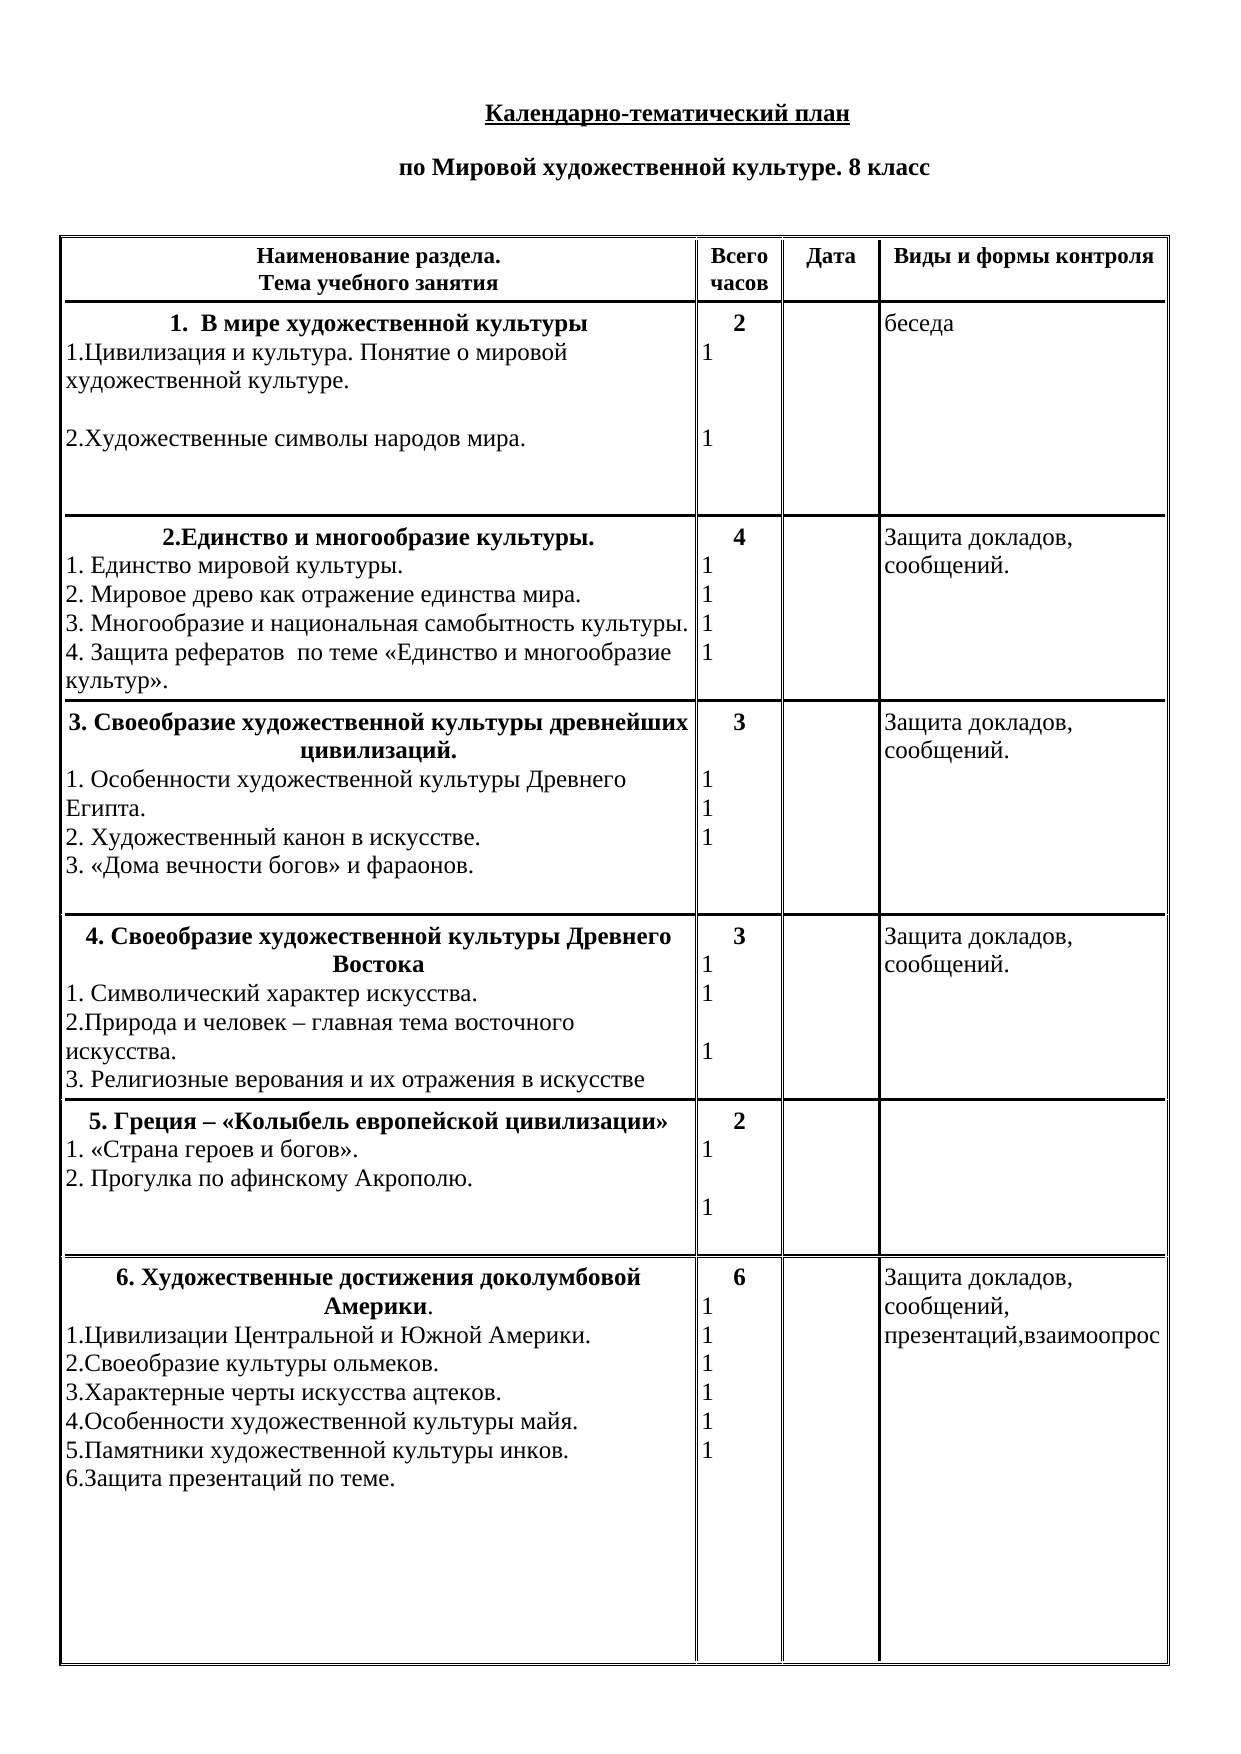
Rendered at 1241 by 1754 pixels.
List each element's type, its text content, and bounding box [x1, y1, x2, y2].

table_cell [783, 1258, 879, 1662]
table_cell [784, 916, 878, 1098]
table_cell 4. Своеобразие художественной культуры Древнего Востока 1. Символический характер искусства. 2.Природа и человек – главная тема восточного искусства. 3. Религиозные верования и их отражения в искусстве [61, 913, 695, 1098]
text по Мировой художественной культуре. 8 класс [177, 152, 1152, 181]
table_cell 2 1 1 [698, 303, 781, 514]
table_cell Защита докладов, сообщений. [881, 699, 1167, 913]
table_cell 2.Единство и многообразие культуры. 1. Единство мировой культуры. 2. Мировое древо как отражение единства мира. 3. Многообразие и национальная самобытность культуры. 4. Защита рефератов по теме «Единство и многообразие культур». [62, 514, 695, 699]
table_cell [881, 1098, 1168, 1254]
table_cell 4 1 1 1 1 [698, 517, 781, 699]
table_cell 2 1 1 [698, 1101, 781, 1254]
table_header Наименование раздела. Тема учебного занятия [62, 238, 696, 300]
table_cell 3 1 1 1 [698, 916, 781, 1098]
table_cell 3. Своеобразие художественной культуры древнейших цивилизаций. 1. Особенности художественной культуры Древнего Египта. 2. Художественный канон в искусстве. 3. «Дома вечности богов» и фараонов. [62, 699, 695, 913]
table_header Всего часов [696, 238, 782, 300]
table_cell 6 1 1 1 1 1 1 [696, 1258, 782, 1662]
text Календарно-тематический план [177, 98, 1152, 127]
table_cell [784, 303, 878, 514]
table_cell 1. В мире художественной культуры 1.Цивилизация и культура. Понятие о мировой художественной культуре. 2.Художественные символы народов мира. [62, 300, 695, 514]
table_cell Защита докладов, сообщений. [881, 514, 1167, 699]
table_cell [784, 1101, 878, 1254]
table_header Виды и формы контроля [879, 238, 1167, 300]
table_cell [784, 702, 878, 913]
table_cell 3 1 1 1 [698, 702, 781, 913]
table_cell Защита докладов, сообщений. [881, 913, 1168, 1098]
table_cell беседа [881, 300, 1167, 514]
table_cell Защита докладов, сообщений, презентаций,взаимоопрос [879, 1254, 1167, 1662]
table_cell 6. Художественные достижения доколумбовой Америки. 1.Цивилизации Центральной и Южной Америки. 2.Своеобразие культуры ольмеков. 3.Характерные черты искусства ацтеков. 4.Особенности художественной культуры майя. 5.Памятники художественной культуры инков. 6.Защита презентаций по теме. [62, 1254, 696, 1662]
table_header Дата [783, 238, 879, 300]
table_cell 5. Греция – «Колыбель европейской цивилизации» 1. «Страна героев и богов». 2. Прогулка по афинскому Акрополю. [61, 1098, 695, 1254]
table_cell [784, 517, 878, 699]
